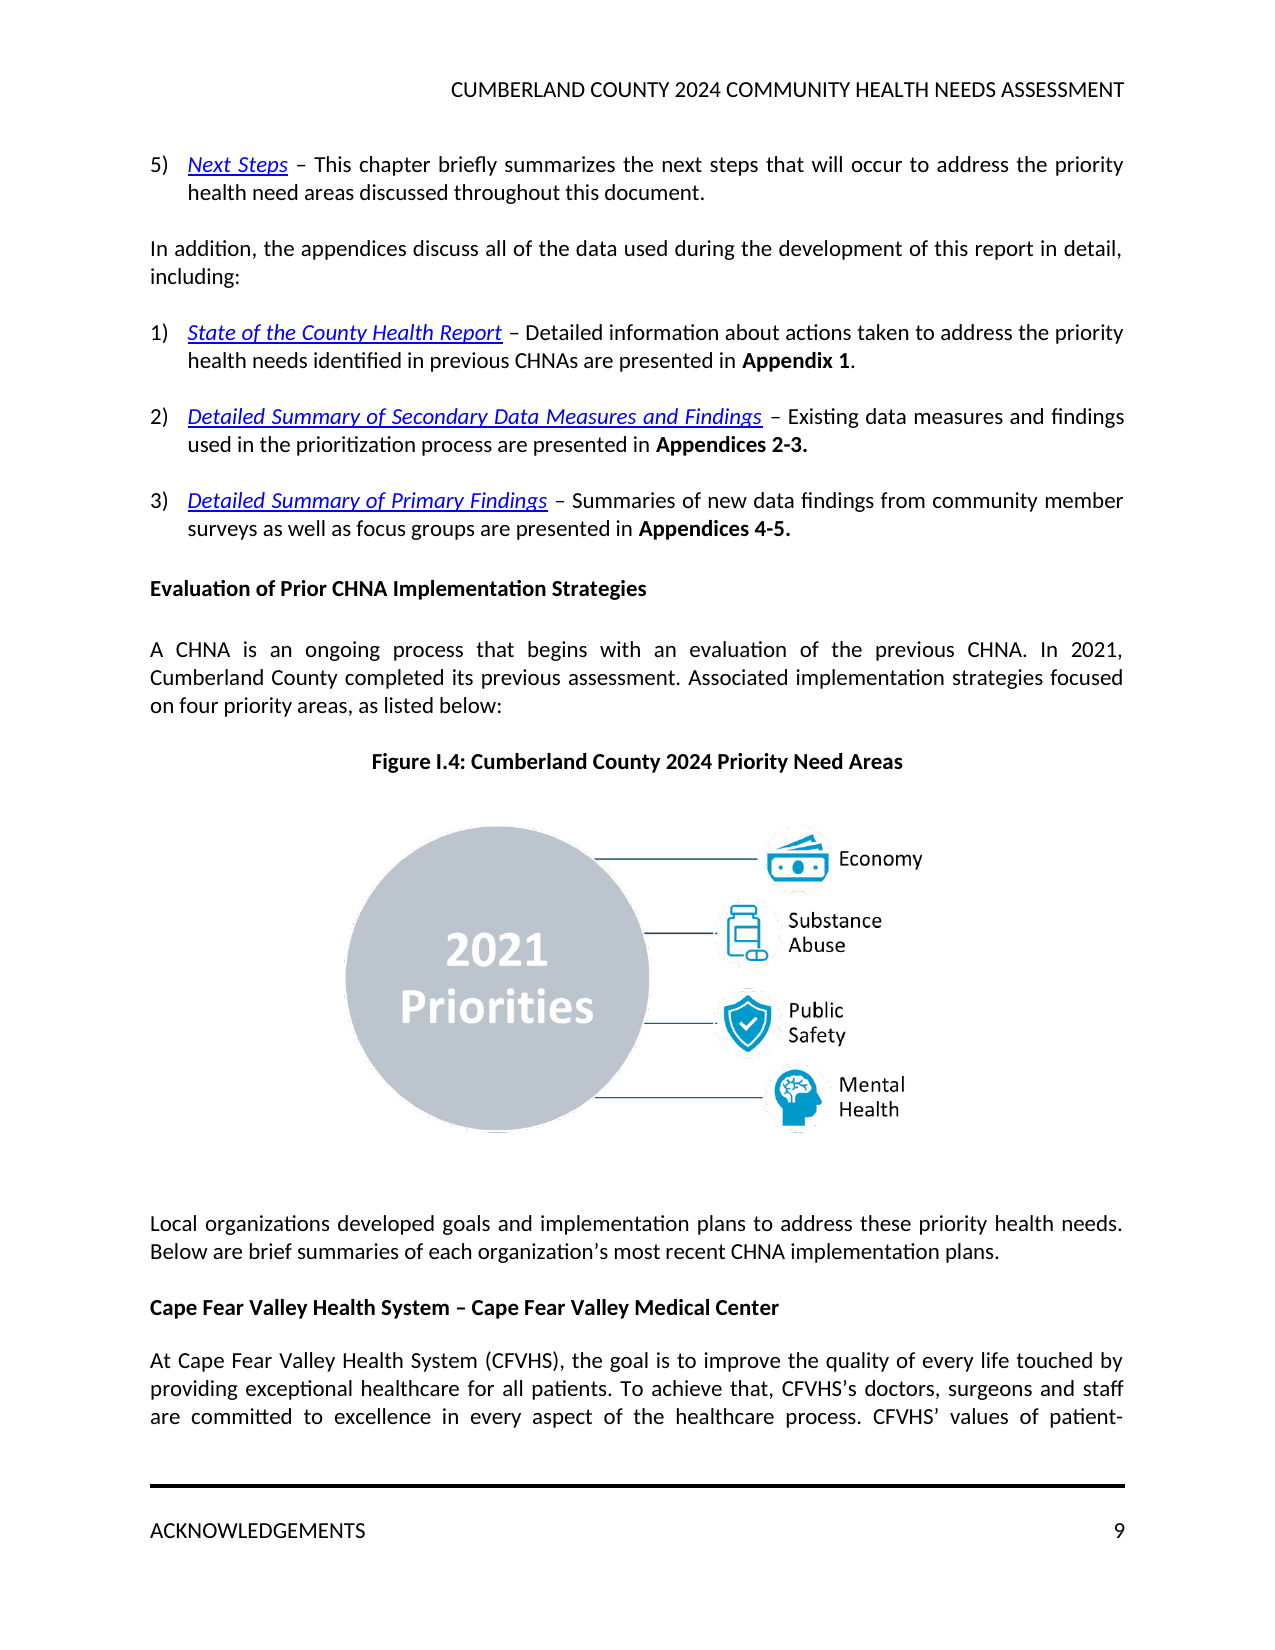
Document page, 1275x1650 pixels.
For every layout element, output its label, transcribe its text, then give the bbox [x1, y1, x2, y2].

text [150, 1346, 1125, 1430]
text A CHNA is an ongoing process that begins with an evaluation of the previous CHNA. In 2021, Cumberland County completed its previous assessment. Associated implementation strategies focused on four priority areas, as listed below: [150, 635, 1125, 719]
list Detailed Summary of Secondary Data Measures and Findings – Existing data measures and findings used in the prioritization process are presented in Appendices 2-3. [150, 402, 1125, 458]
text In addition, the appendices discuss all of the data used during the development of this report in detail, including: [150, 234, 1125, 290]
text Local organizations developed goals and implementation plans to address these priority health needs. Below are brief summaries of each organization’s most recent CHNA implementation plans. [150, 1209, 1125, 1265]
list Next Steps – This chapter briefly summarizes the next steps that will occur to address the priority health need areas discussed throughout this document. [150, 150, 1125, 206]
list State of the County Health Report – Detailed information about actions taken to address the priority health needs identified in previous CHNAs are presented in Appendix 1. [150, 318, 1125, 374]
subtitle Evaluation of Prior CHNA Implementation Strategies [150, 574, 1125, 602]
list Detailed Summary of Primary Findings – Summaries of new data findings from community member surveys as well as focus groups are presented in Appendices 4-5. [150, 486, 1125, 542]
text Figure I.4: Cumberland County 2024 Priority Need Areas [150, 747, 1125, 775]
text Cape Fear Valley Health System – Cape Fear Valley Medical Center [150, 1293, 1125, 1321]
picture [332, 774, 943, 1182]
